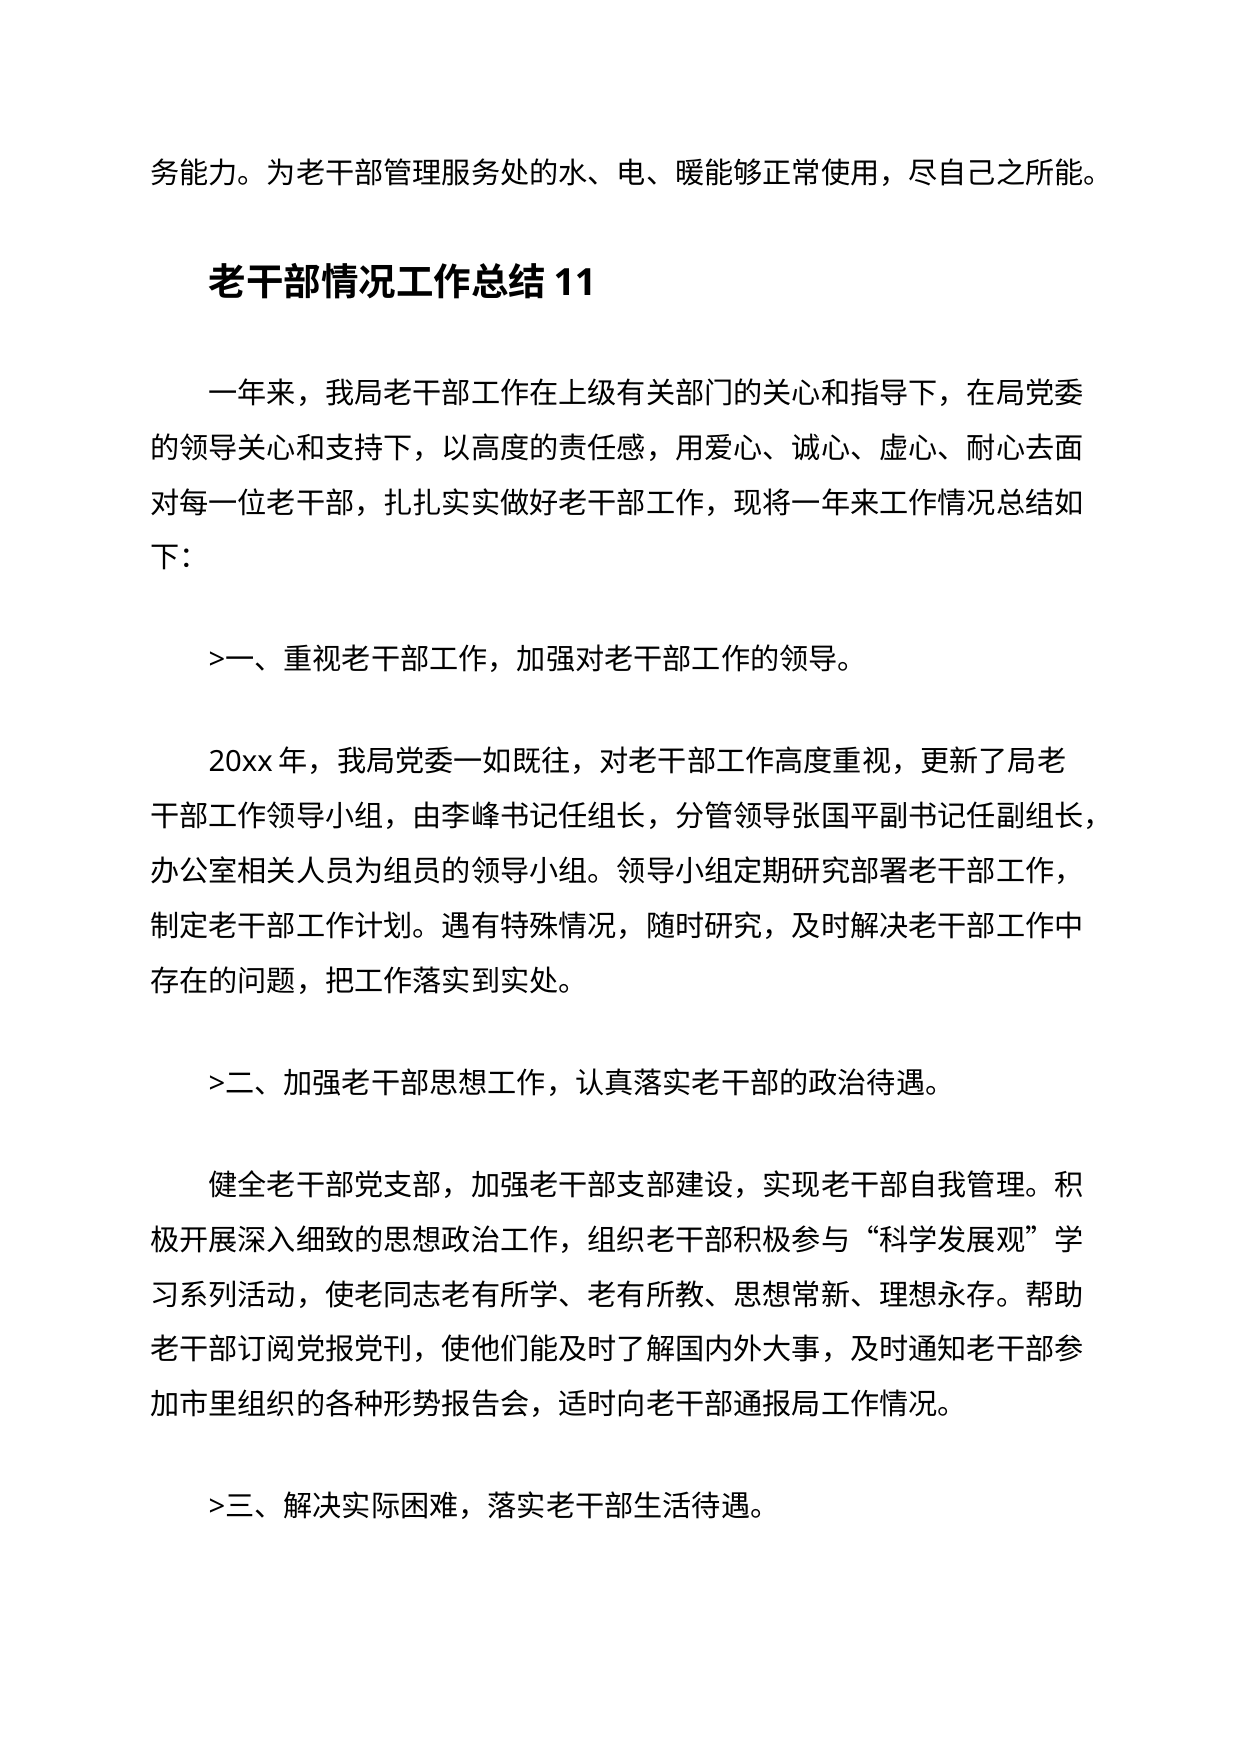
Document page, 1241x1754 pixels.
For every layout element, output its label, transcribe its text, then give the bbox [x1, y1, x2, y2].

text 20xx年，我局党委一如既往，对老干部工作高度重视，更新了局老干部工作领导小组，由李峰书记任组长，分管领导张国平副书记任副组长，办公室相关人员为组员的领导小组。领导小组定期研究部署老干部工作，制定老干部工作计划。遇有特殊情况，随时研究，及时解决老干部工作中存在的问题，把工作落实到实处。 [150, 738, 1090, 1000]
text 健全老干部党支部，加强老干部支部建设，实现老干部自我管理。积极开展深入细致的思想政治工作，组织老干部积极参与“科学发展观”学习系列活动，使老同志老有所学、老有所教、思想常新、理想永存。帮助老干部订阅党报党刊，使他们能及时了解国内外大事，及时通知老干部参加市里组织的各种形势报告会，适时向老干部通报局工作情况。 [150, 1161, 1090, 1423]
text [150, 150, 1090, 192]
text >二、加强老干部思想工作，认真落实老干部的政治待遇。 [150, 1059, 1090, 1102]
text >三、解决实际困难，落实老干部生活待遇。 [150, 1483, 1090, 1525]
text >一、重视老干部工作，加强对老干部工作的领导。 [150, 636, 1090, 678]
text 一年来，我局老干部工作在上级有关部门的关心和指导下，在局党委的领导关心和支持下，以高度的责任感，用爱心、诚心、虚心、耐心去面对每一位老干部，扎扎实实做好老干部工作，现将一年来工作情况总结如下： [150, 369, 1090, 576]
text 老干部情况工作总结11 [150, 252, 1090, 306]
